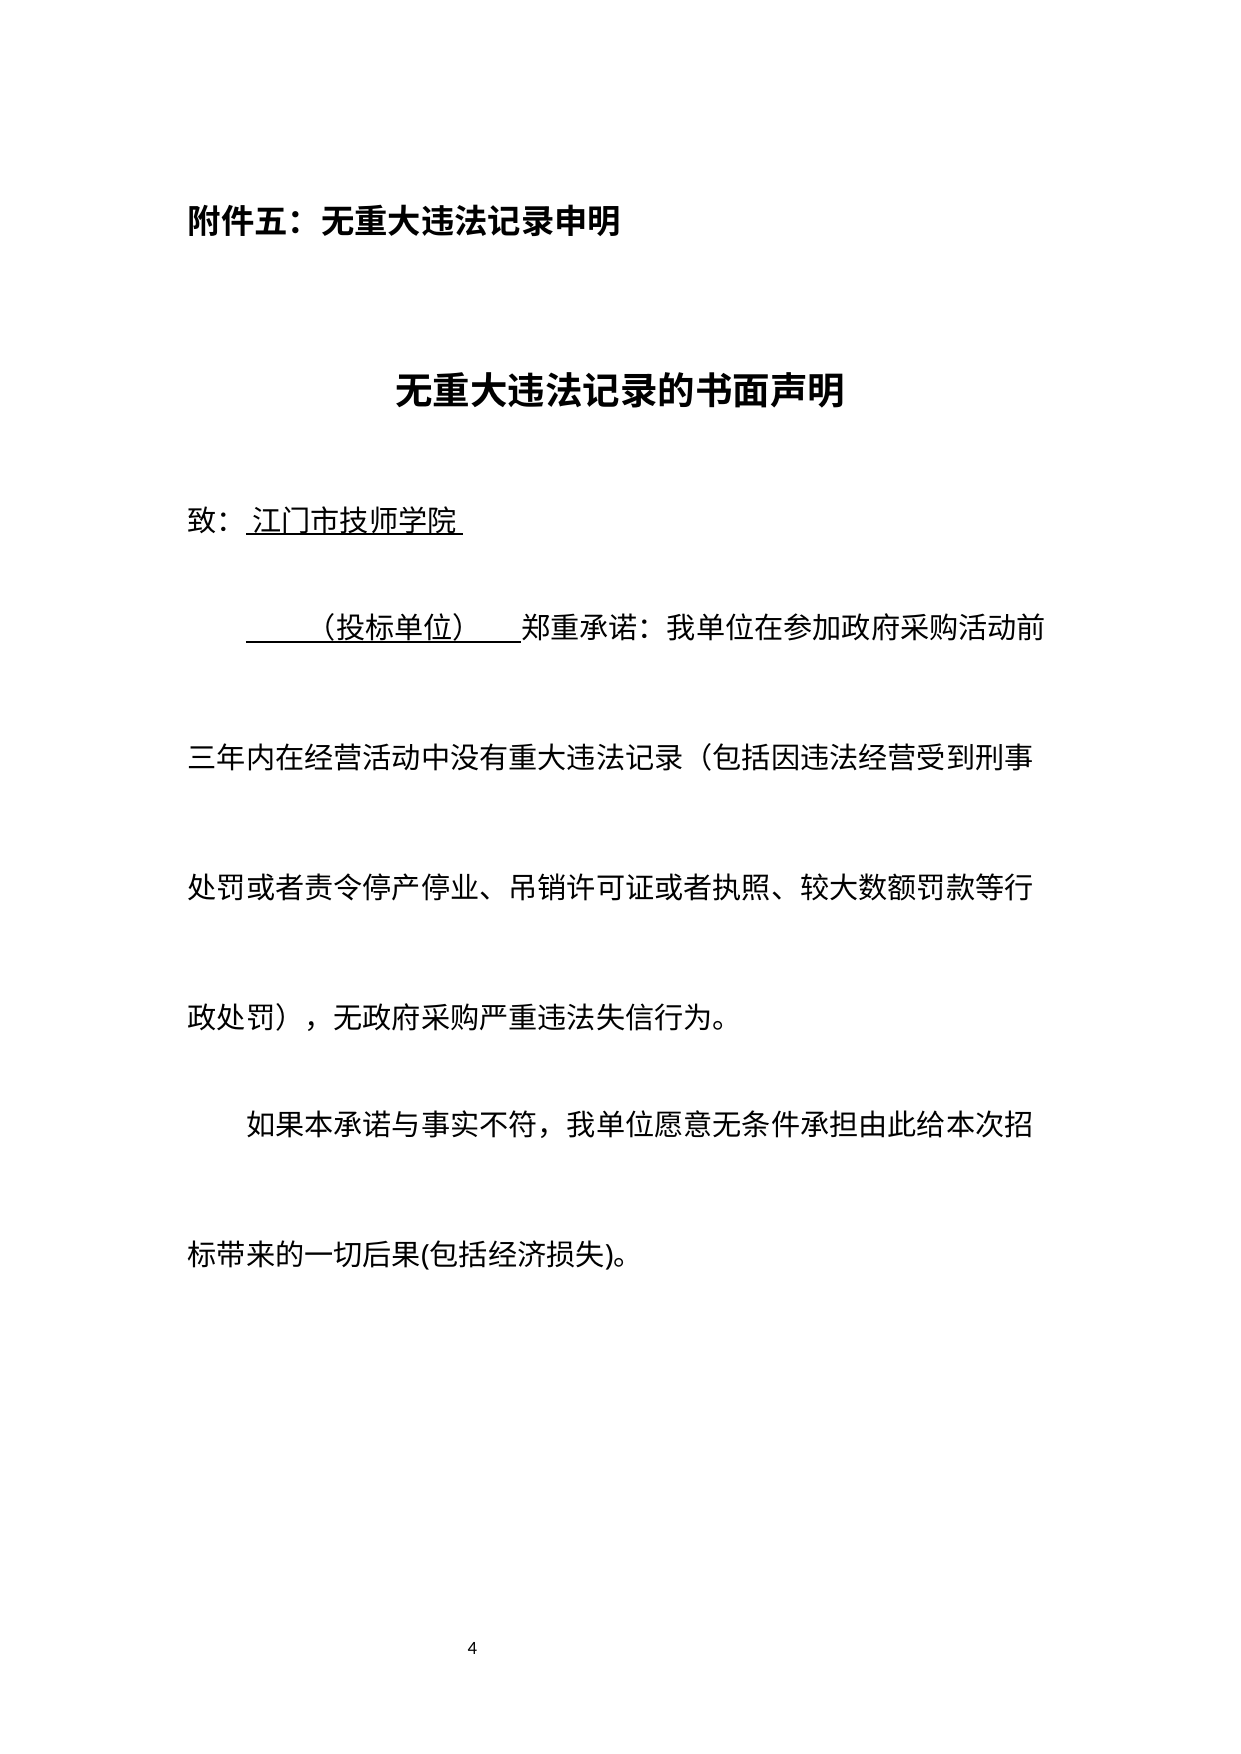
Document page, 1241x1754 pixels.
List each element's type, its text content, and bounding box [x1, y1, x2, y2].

text 附件五：无重大违法记录申明 [187, 187, 1053, 252]
text 致： 江门市技师学院 [187, 486, 1053, 551]
text 如果本承诺与事实不符，我单位愿意无条件承担由此给本次招标带来的一切后果(包括经济损失)。 [187, 1090, 1053, 1285]
text 无重大违法记录的书面声明 [187, 356, 1053, 421]
text （投标单位） 郑重承诺：我单位在参加政府采购活动前三年内在经营活动中没有重大违法记录（包括因违法经营受到刑事处罚或者责令停产停业、吊销许可证或者执照、较大数额罚款等行政处罚），无政府采购严重违法失信行为。 [187, 593, 1053, 1048]
